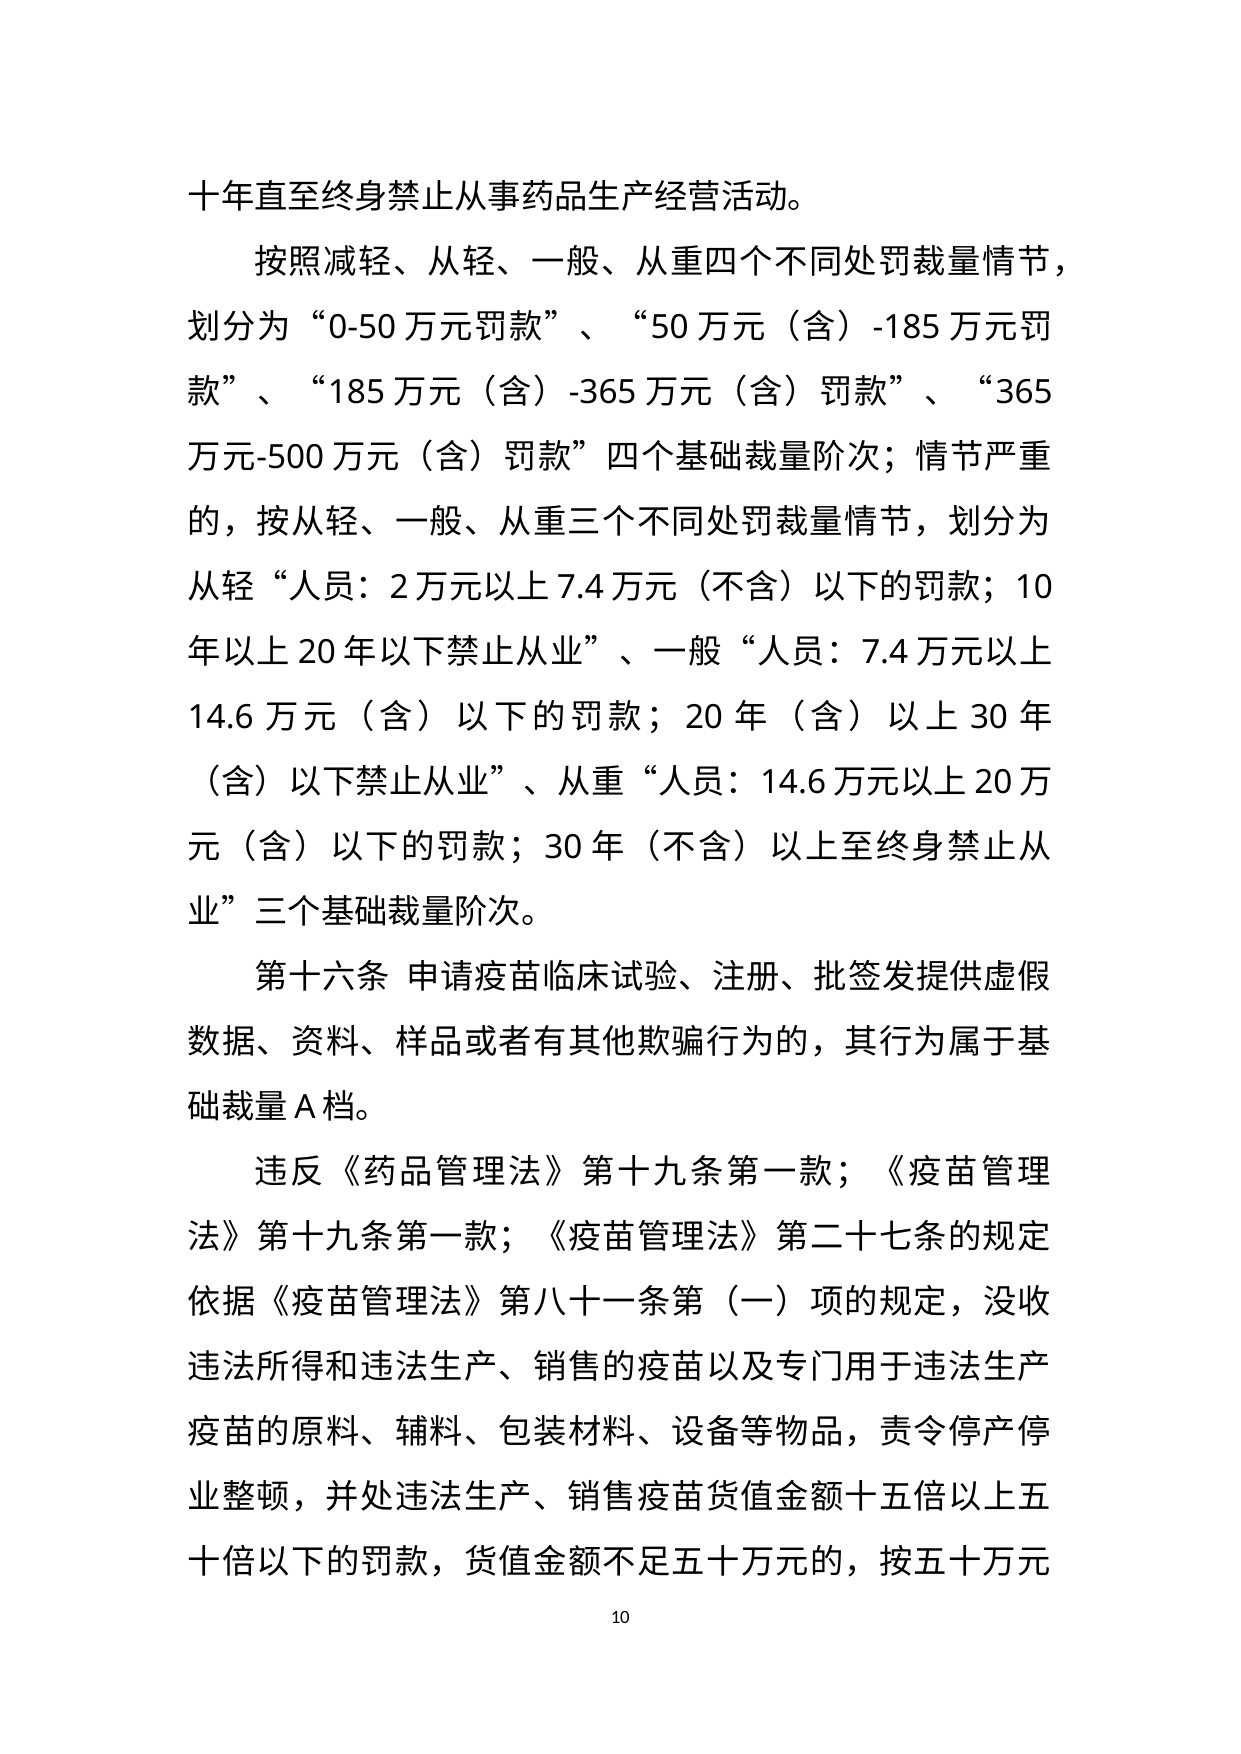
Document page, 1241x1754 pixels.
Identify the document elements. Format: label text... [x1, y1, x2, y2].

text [187, 162, 1053, 227]
text 第十六条 申请疫苗临床试验、注册、批签发提供虚假数据、资料、样品或者有其他欺骗行为的，其行为属于基础裁量A档。 [187, 942, 1053, 1137]
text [187, 1137, 1053, 1592]
text 按照减轻、从轻、一般、从重四个不同处罚裁量情节，划分为“0-50万元罚款”、“50万元（含）-185万元罚款”、“185万元（含）-365万元（含）罚款”、“365万元-500万元（含）罚款”四个基础裁量阶次；情节严重的，按从轻、一般、从重三个不同处罚裁量情节，划分为从轻“人员：2万元以上7.4万元（不含）以下的罚款；10年以上20年以下禁止从业”、一般“人员：7.4万元以上14.6万元（含）以下的罚款；20年（含）以上30年（含）以下禁止从业”、从重“人员：14.6万元以上20万元（含）以下的罚款；30年（不含）以上至终身禁止从业”三个基础裁量阶次。 [187, 227, 1053, 942]
